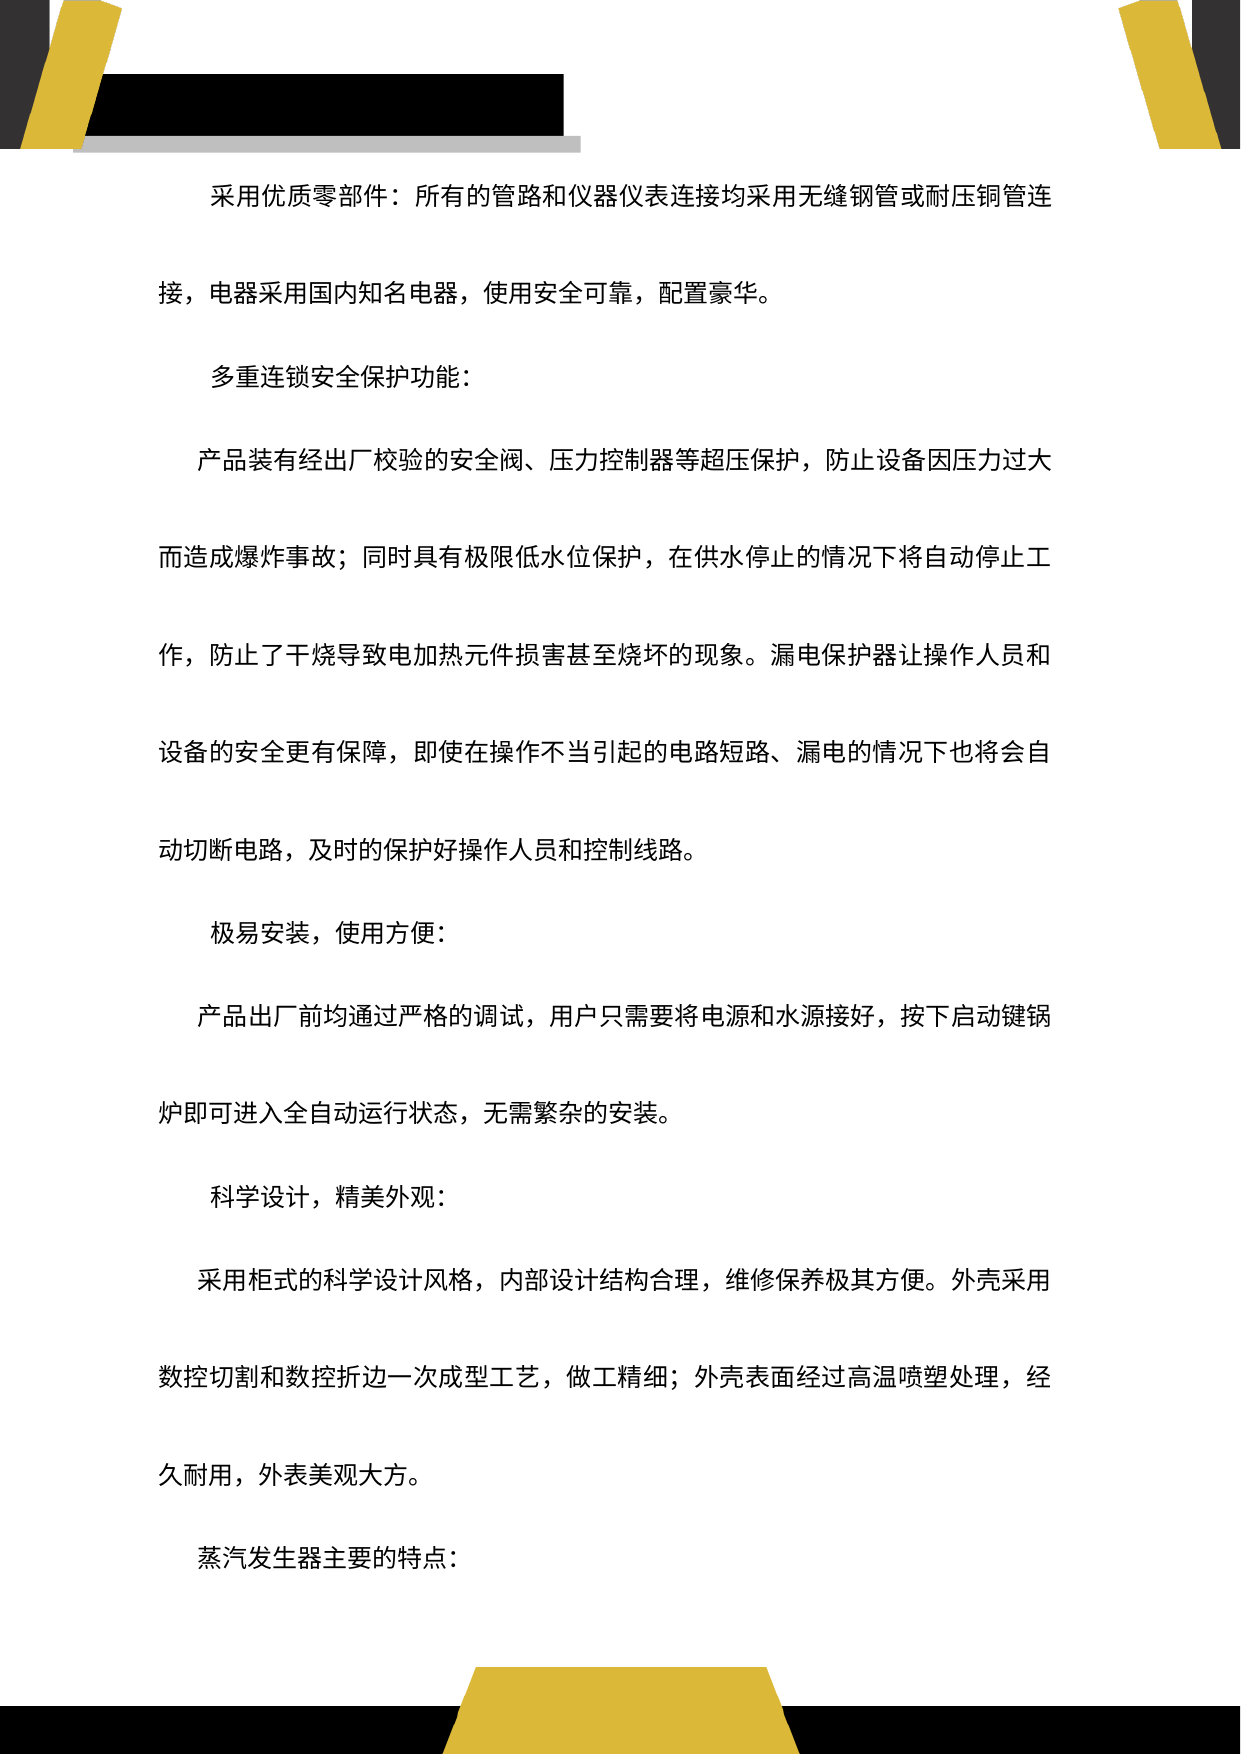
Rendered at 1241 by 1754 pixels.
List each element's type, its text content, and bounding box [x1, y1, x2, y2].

text 产品出厂前均通过严格的调试，用户只需要将电源和水源接好，按下启动键锅炉即可进入全自动运行状态，无需繁杂的安装。 [158, 982, 1053, 1144]
picture [1118, 0, 1241, 149]
text 极易安装，使用方便： [158, 899, 1053, 964]
picture [0, 0, 122, 149]
text 多重连锁安全保护功能： [158, 343, 1053, 408]
text 采用优质零部件：所有的管路和仪器仪表连接均采用无缝钢管或耐压铜管连接，电器采用国内知名电器，使用安全可靠，配置豪华。 [158, 162, 1053, 324]
text 蒸汽发生器主要的特点： [158, 1524, 1053, 1589]
text 产品装有经出厂校验的安全阀、压力控制器等超压保护，防止设备因压力过大而造成爆炸事故；同时具有极限低水位保护，在供水停止的情况下将自动停止工作，防止了干烧导致电加热元件损害甚至烧坏的现象。漏电保护器让操作人员和设备的安全更有保障，即使在操作不当引起的电路短路、漏电的情况下也将会自动切断电路，及时的保护好操作人员和控制线路。 [158, 426, 1053, 881]
text 科学设计，精美外观： [158, 1163, 1053, 1228]
picture [0, 1667, 1241, 1754]
text 采用柜式的科学设计风格，内部设计结构合理，维修保养极其方便。外壳采用数控切割和数控折边一次成型工艺，做工精细；外壳表面经过高温喷塑处理，经久耐用，外表美观大方。 [158, 1246, 1053, 1506]
